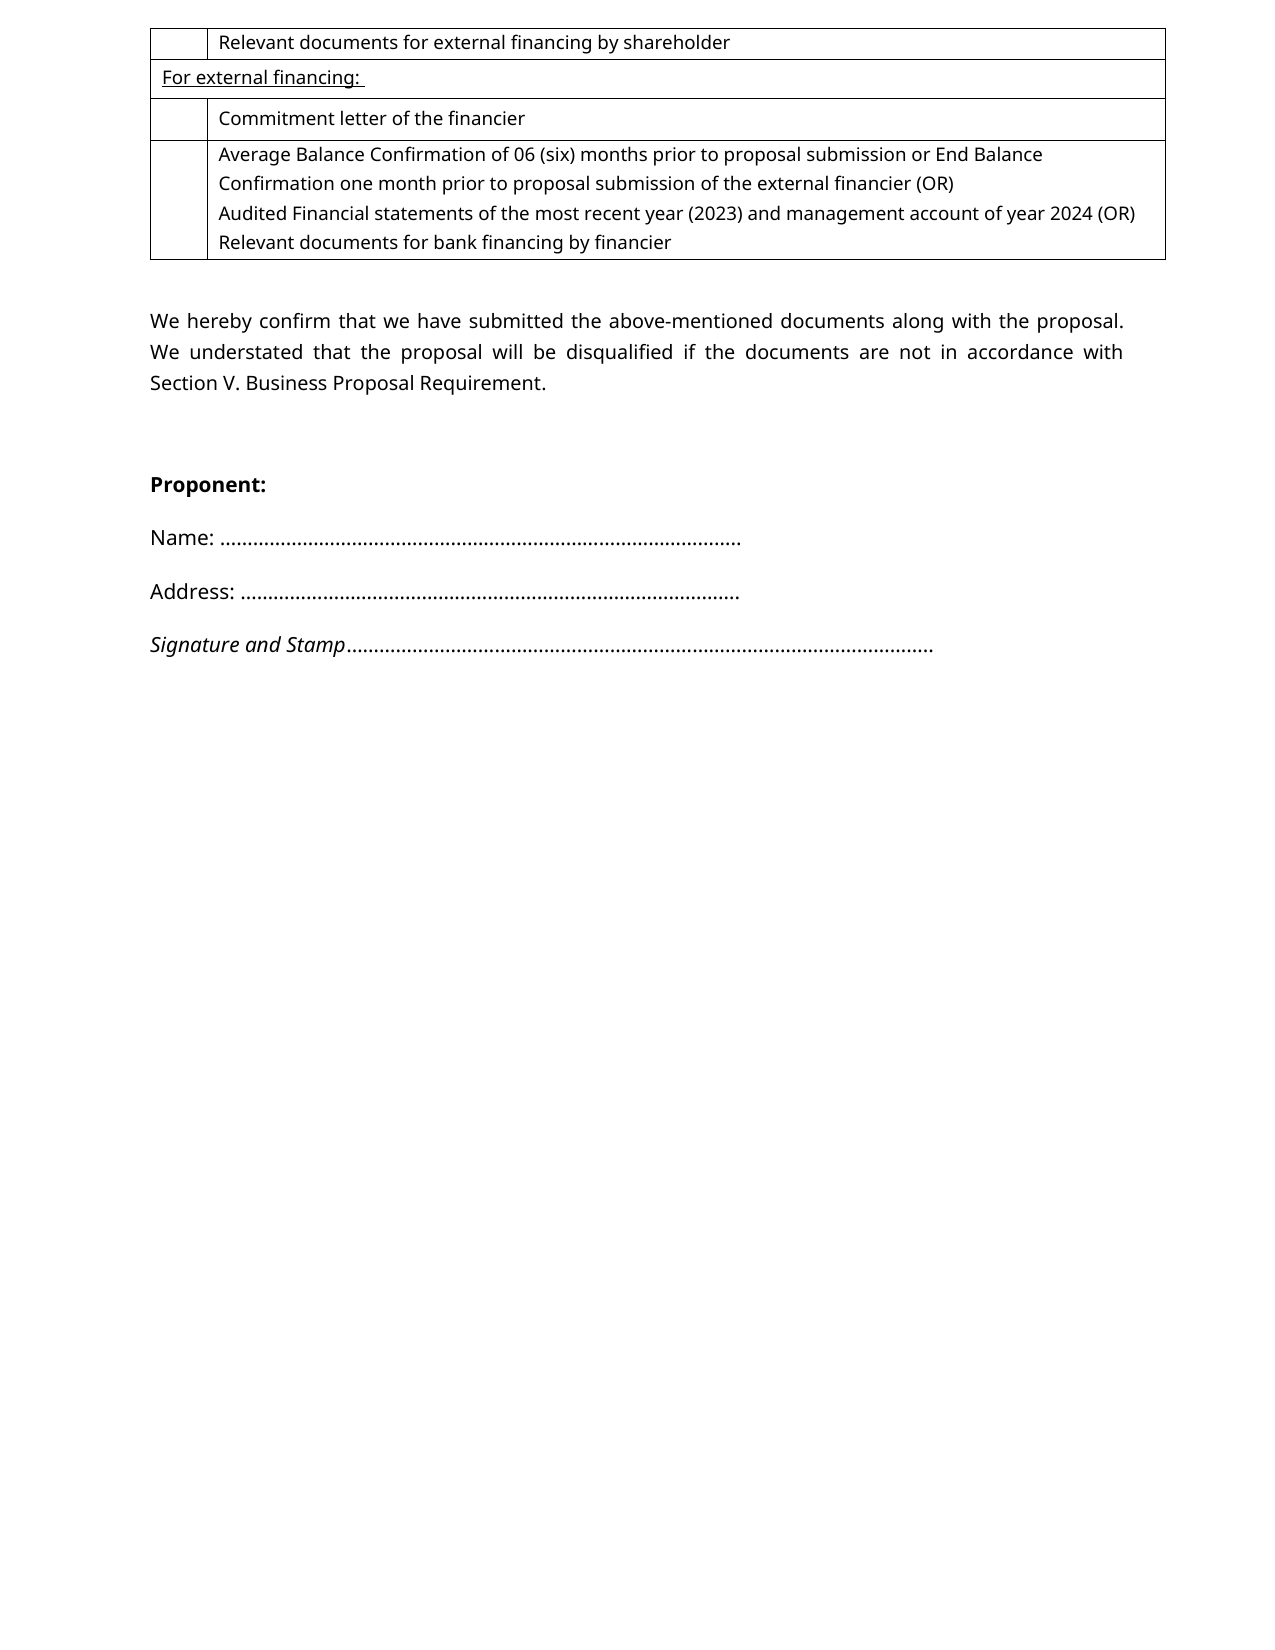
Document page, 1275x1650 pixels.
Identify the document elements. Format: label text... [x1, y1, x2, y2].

text Name: ………………………………………………………………………………….. [150, 523, 1125, 552]
text We hereby confirm that we have submitted the above-mentioned documents along with the proposal. We understated that the proposal will be disqualified if the documents are not in accordance with Section V. Business Proposal Requirement. [150, 307, 1125, 396]
table_cell [151, 29, 207, 58]
text Proponent: [150, 470, 1125, 498]
table_cell [151, 99, 207, 140]
table_cell For external financing: [151, 60, 1165, 98]
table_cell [208, 29, 1165, 58]
text Address: ………………………………………………………………………………. [150, 577, 1125, 605]
table_cell [151, 141, 207, 258]
table_cell Average Balance Confirmation of 06 (six) months prior to proposal submission or End Balance Confirmation one month prior to proposal submission of the external financier (OR) Audited Financial statements of the most recent year (2023) and management account of year 2024 (OR) Relevant documents for bank financing by financier [208, 141, 1165, 258]
text Signature and Stamp…………………………………………………………………………………………….. [150, 630, 1125, 659]
table_cell Commitment letter of the financier [208, 99, 1165, 140]
